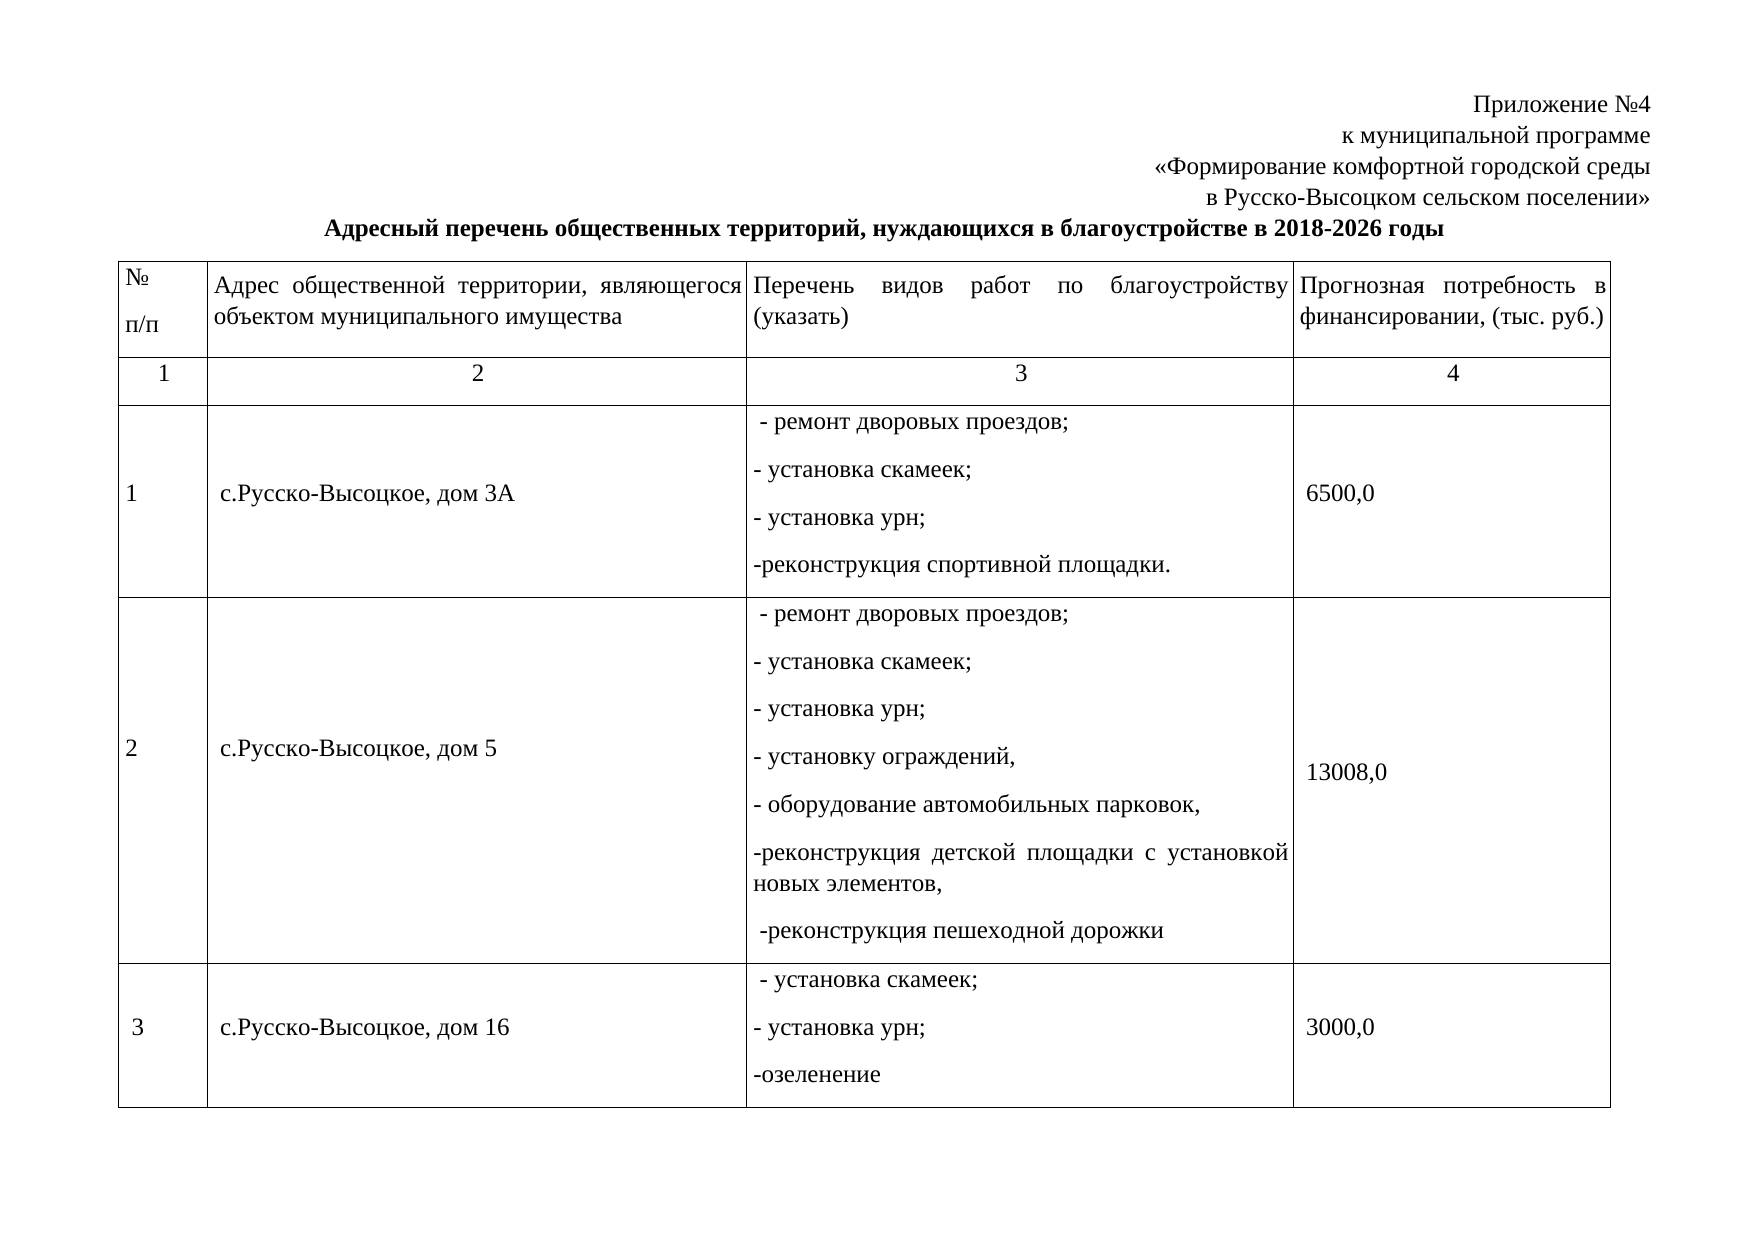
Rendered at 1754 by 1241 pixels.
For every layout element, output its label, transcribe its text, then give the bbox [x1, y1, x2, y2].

table_cell 2 [208, 358, 746, 405]
table_cell 3000,0 [1294, 964, 1610, 1107]
table_cell с.Русско-Высоцкое, дом 3А [208, 406, 746, 597]
table_cell 6500,0 [1294, 406, 1610, 597]
text Адресный перечень общественных территорий, нуждающихся в благоустройстве в 2018-2026 годы [118, 213, 1651, 242]
table_header Адрес общественной территории, являющегося объектом муниципального имущества [208, 262, 746, 357]
table_cell - ремонт дворовых проездов; - установка скамеек; - установка урн; - установку ограждений, - оборудование автомобильных парковок, -реконструкция детской площадки с установкой новых элементов, -реконструкция пешеходной дорожки [747, 598, 1293, 963]
text в Русско-Высоцком сельском поселении» [118, 182, 1651, 211]
table_cell 1 [119, 358, 207, 405]
text Приложение №4 [118, 89, 1651, 117]
table_cell 4 [1294, 358, 1610, 405]
table_cell 3 [747, 358, 1293, 405]
table_cell с.Русско-Высоцкое, дом 5 [208, 598, 746, 963]
table_cell - установка скамеек; - установка урн; -озеленение [747, 964, 1293, 1107]
table_cell 2 [119, 598, 207, 963]
table_header Прогнозная потребность в финансировании, (тыс. руб.) [1294, 262, 1610, 357]
text к муниципальной программе [118, 120, 1651, 148]
table_cell 3 [119, 964, 207, 1107]
table_cell - ремонт дворовых проездов; - установка скамеек; - установка урн; -реконструкция спортивной площадки. [747, 406, 1293, 597]
table_cell 13008,0 [1294, 598, 1610, 963]
table_header Перечень видов работ по благоустройству (указать) [747, 262, 1293, 357]
table_cell 1 [119, 406, 207, 597]
text «Формирование комфортной городской среды [118, 151, 1651, 179]
table_cell с.Русско-Высоцкое, дом 16 [208, 964, 746, 1107]
table_header № п/п [119, 262, 207, 357]
